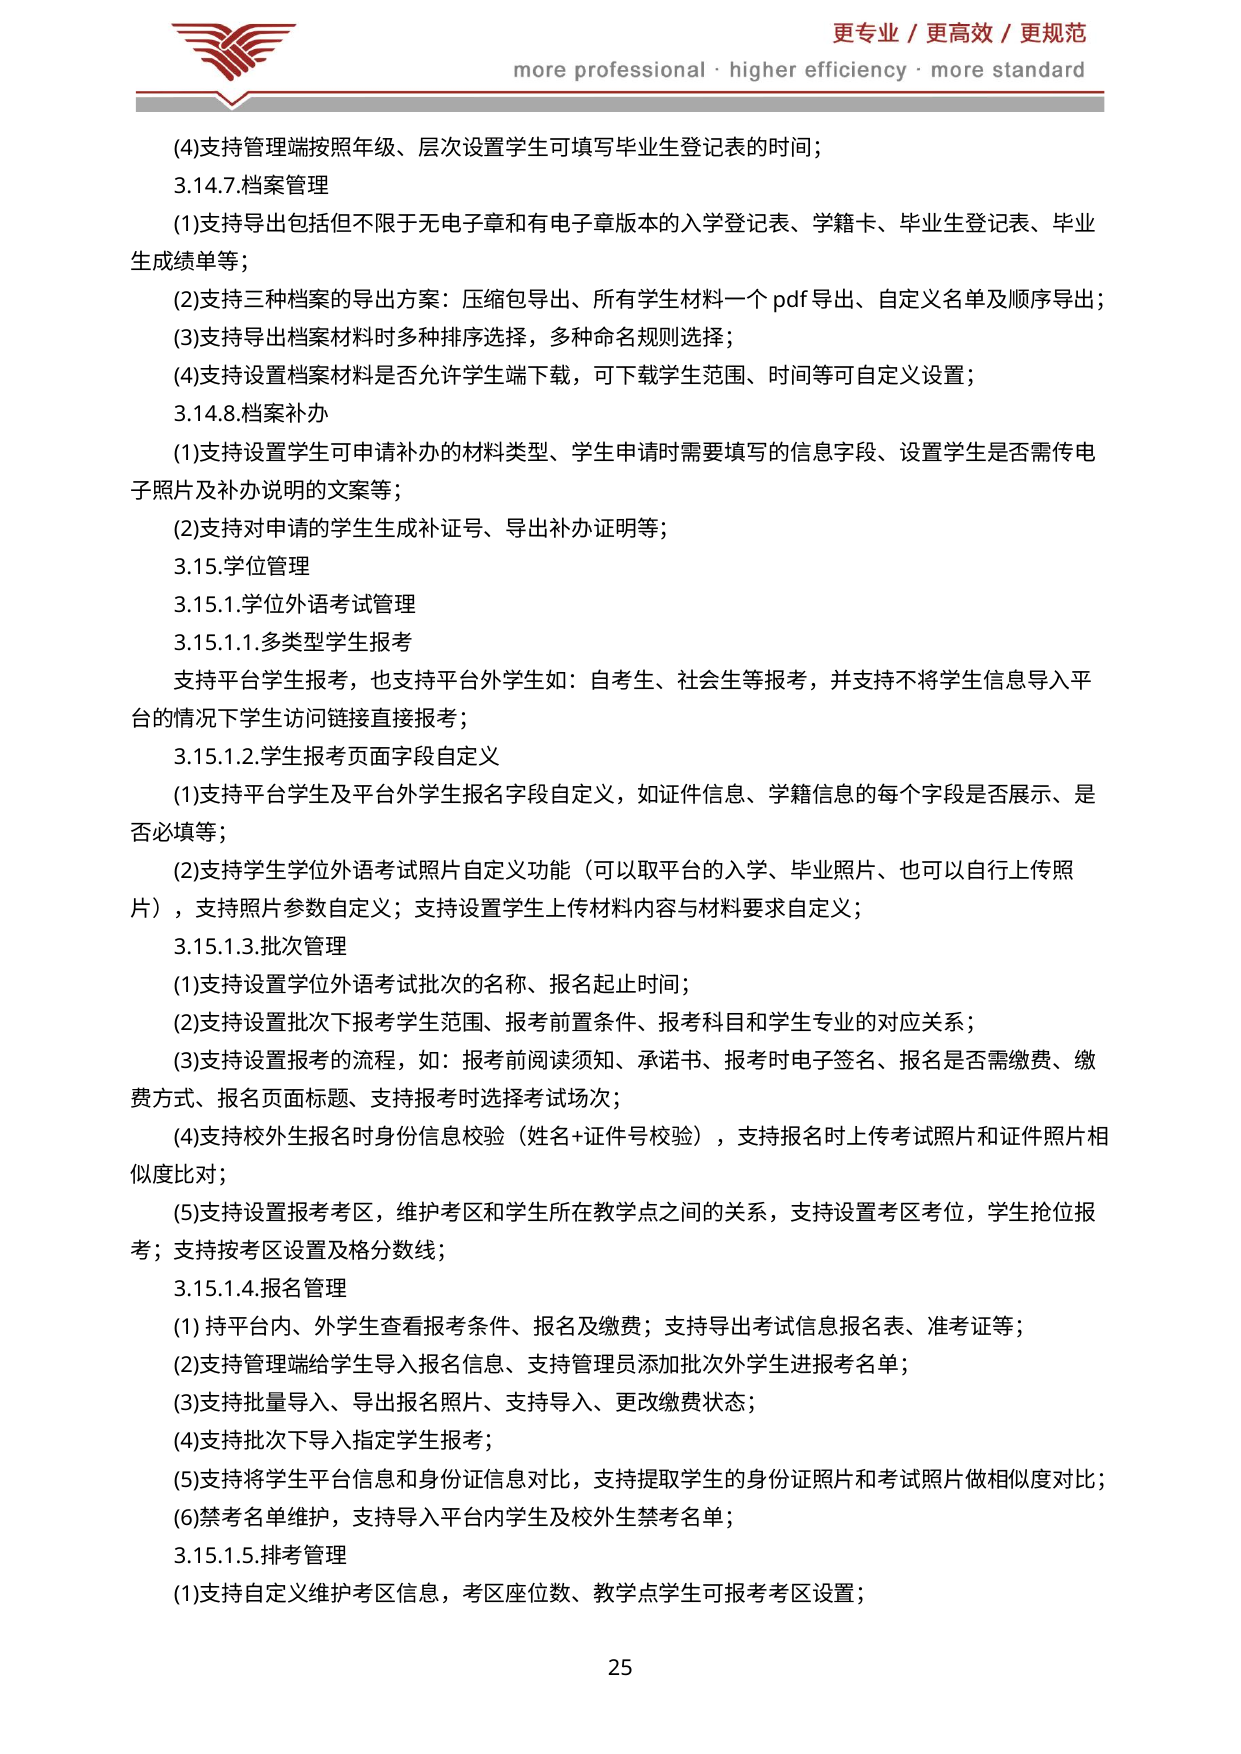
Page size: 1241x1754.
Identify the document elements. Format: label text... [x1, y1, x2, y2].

text (5)支持将学生平台信息和身份证信息对比，支持提取学生的身份证照片和考试照片做相似度对比； [130, 1462, 1110, 1493]
text 3.15.学位管理 [130, 549, 1110, 580]
text 3.14.8.档案补办 [130, 396, 1110, 428]
text 3.15.1.学位外语考试管理 [130, 587, 1110, 618]
text (1)支持设置学生可申请补办的材料类型、学生申请时需要填写的信息字段、设置学生是否需传电子照片及补办说明的文案等； [130, 434, 1110, 504]
text 支持平台学生报考，也支持平台外学生如：自考生、社会生等报考，并支持不将学生信息导入平台的情况下学生访问链接直接报考； [130, 663, 1110, 733]
text 3.14.7.档案管理 [130, 168, 1110, 200]
text (1)支持平台学生及平台外学生报名字段自定义，如证件信息、学籍信息的每个字段是否展示、是否必填等； [130, 777, 1110, 847]
text 3.15.1.4.报名管理 [130, 1271, 1110, 1303]
text 3.15.1.3.批次管理 [130, 929, 1110, 961]
text (6)禁考名单维护，支持导入平台内学生及校外生禁考名单； [130, 1500, 1110, 1532]
text (5)支持设置报考考区，维护考区和学生所在教学点之间的关系，支持设置考区考位，学生抢位报考；支持按考区设置及格分数线； [130, 1195, 1110, 1265]
text (3)支持设置报考的流程，如：报考前阅读须知、承诺书、报考时电子签名、报名是否需缴费、缴费方式、报名页面标题、支持报考时选择考试场次； [130, 1043, 1110, 1113]
text (1) 持平台内、外学生查看报考条件、报名及缴费；支持导出考试信息报名表、准考证等； [130, 1309, 1110, 1341]
text (2)支持管理端给学生导入报名信息、支持管理员添加批次外学生进报考名单； [130, 1347, 1110, 1379]
text (4)支持批次下导入指定学生报考； [130, 1423, 1110, 1455]
text 3.15.1.5.排考管理 [130, 1538, 1110, 1570]
text (2)支持学生学位外语考试照片自定义功能（可以取平台的入学、毕业照片、也可以自行上传照片），支持照片参数自定义；支持设置学生上传材料内容与材料要求自定义； [130, 853, 1110, 923]
text (3)支持批量导入、导出报名照片、支持导入、更改缴费状态； [130, 1385, 1110, 1417]
text 3.15.1.1.多类型学生报考 [130, 625, 1110, 657]
text (4)支持设置档案材料是否允许学生端下载，可下载学生范围、时间等可自定义设置； [130, 358, 1110, 390]
text (3)支持导出档案材料时多种排序选择，多种命名规则选择； [130, 320, 1110, 352]
text (1)支持自定义维护考区信息，考区座位数、教学点学生可报考考区设置； [130, 1576, 1110, 1608]
text (2)支持对申请的学生生成补证号、导出补办证明等； [130, 511, 1110, 542]
picture [135, 0, 1105, 112]
text 3.15.1.2.学生报考页面字段自定义 [130, 739, 1110, 771]
text (4)支持校外生报名时身份信息校验（姓名+证件号校验），支持报名时上传考试照片和证件照片相似度比对； [130, 1119, 1110, 1189]
text (2)支持三种档案的导出方案：压缩包导出、所有学生材料一个pdf导出、自定义名单及顺序导出； [130, 282, 1110, 314]
text (1)支持设置学位外语考试批次的名称、报名起止时间； [130, 967, 1110, 999]
text (4)支持管理端按照年级、层次设置学生可填写毕业生登记表的时间； [130, 130, 1110, 162]
text (1)支持导出包括但不限于无电子章和有电子章版本的入学登记表、学籍卡、毕业生登记表、毕业生成绩单等； [130, 206, 1110, 276]
text (2)支持设置批次下报考学生范围、报考前置条件、报考科目和学生专业的对应关系； [130, 1005, 1110, 1037]
